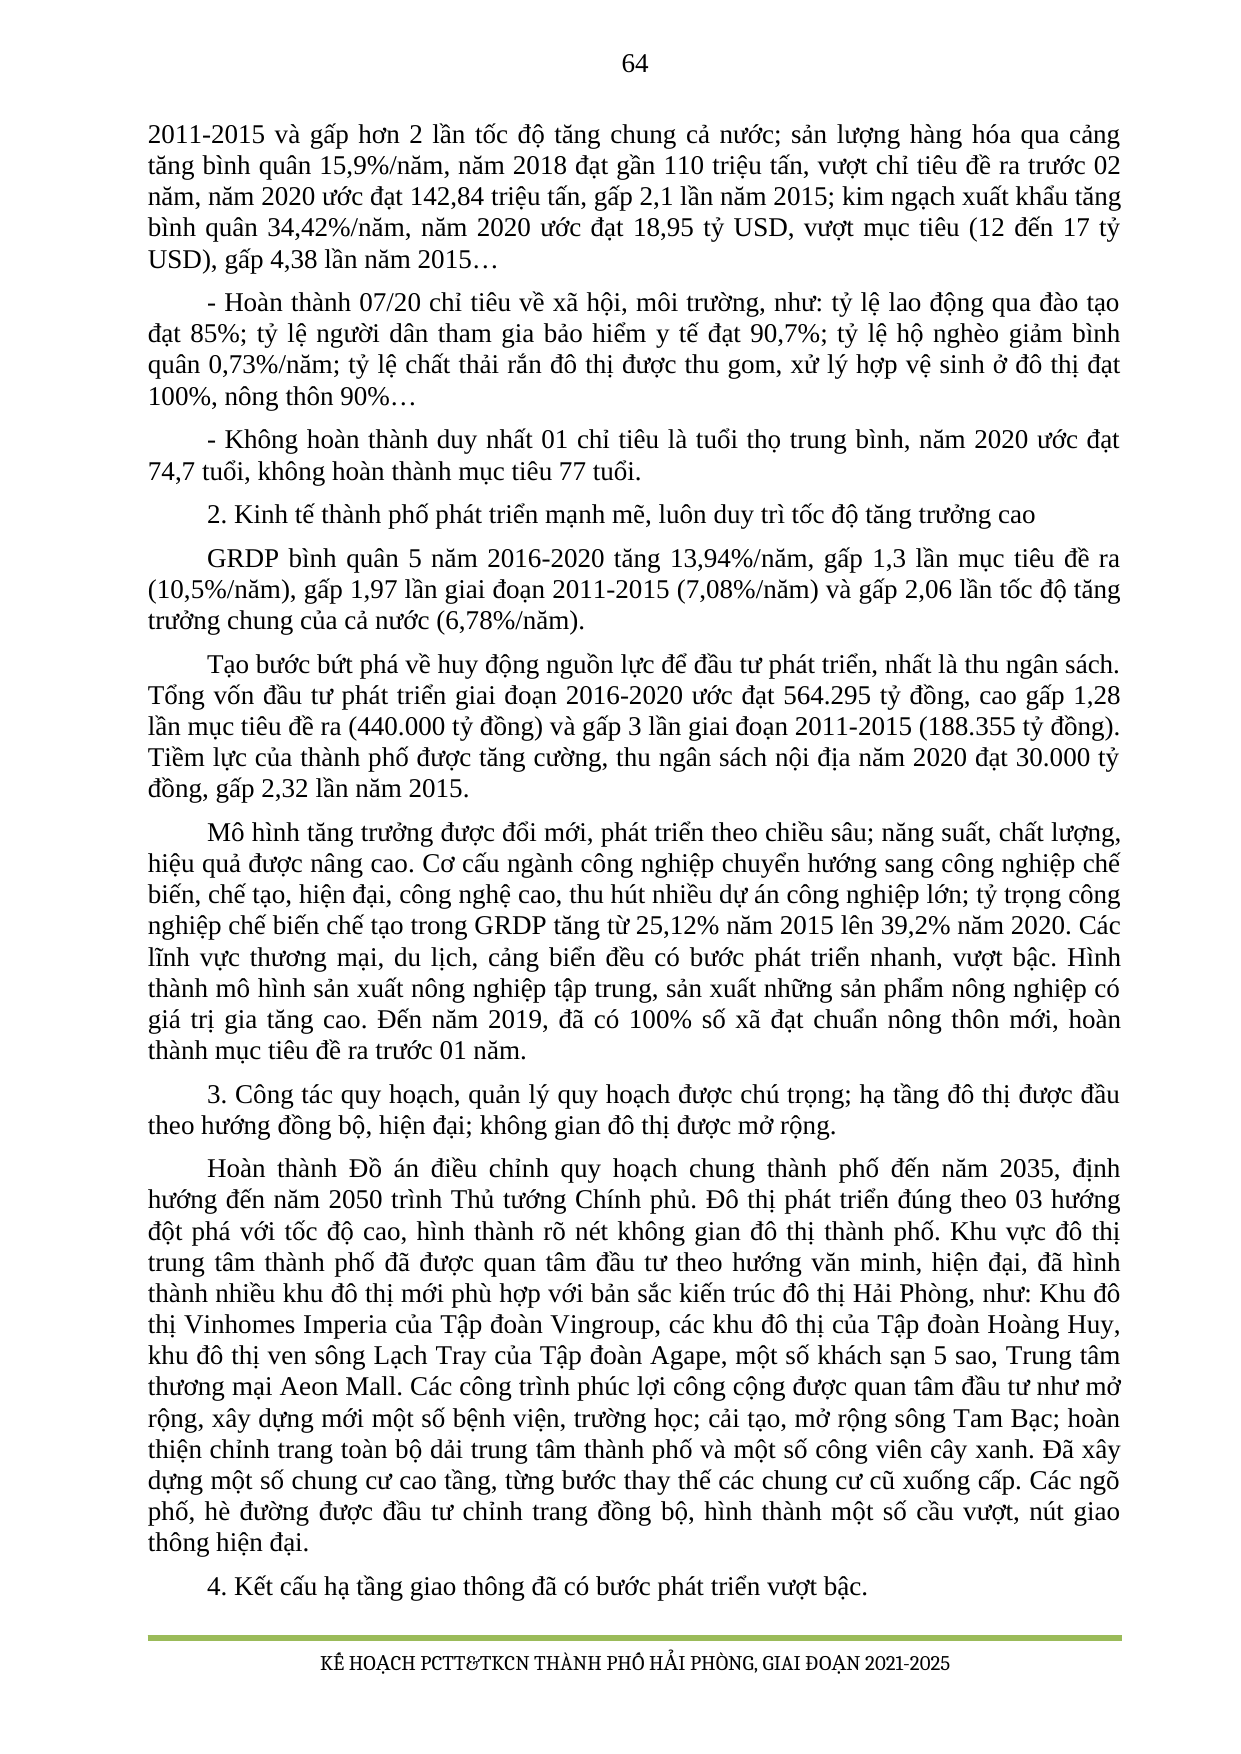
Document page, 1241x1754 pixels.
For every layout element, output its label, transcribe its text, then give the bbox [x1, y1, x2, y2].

text - Hoàn thành 07/20 chỉ tiêu về xã hội, môi trường, như: tỷ lệ lao động qua đào tạo đạt 85%; tỷ lệ người dân tham gia bảo hiểm y tế đạt 90,7%; tỷ lệ hộ nghèo giảm bình quân 0,73%/năm; tỷ lệ chất thải rắn đô thị được thu gom, xử lý hợp vệ sinh ở đô thị đạt 100%, nông thôn 90%… [148, 286, 1122, 411]
text Mô hình tăng trưởng được đổi mới, phát triển theo chiều sâu; năng suất, chất lượng, hiệu quả được nâng cao. Cơ cấu ngành công nghiệp chuyển hướng sang công nghiệp chế biến, chế tạo, hiện đại, công nghệ cao, thu hút nhiều dự án công nghiệp lớn; tỷ trọng công nghiệp chế biến chế tạo trong GRDP tăng từ 25,12% năm 2015 lên 39,2% năm 2020. Các lĩnh vực thương mại, du lịch, cảng biển đều có bước phát triển nhanh, vượt bậc. Hình thành mô hình sản xuất nông nghiệp tập trung, sản xuất những sản phẩm nông nghiệp có giá trị gia tăng cao. Đến năm 2019, đã có 100% số xã đạt chuẩn nông thôn mới, hoàn thành mục tiêu đề ra trước 01 năm. [148, 816, 1122, 1065]
text 3. Công tác quy hoạch, quản lý quy hoạch được chú trọng; hạ tầng đô thị được đầu theo hướng đồng bộ, hiện đại; không gian đô thị được mở rộng. [148, 1078, 1122, 1140]
text Hoàn thành Đồ án điều chỉnh quy hoạch chung thành phố đến năm 2035, định hướng đến năm 2050 trình Thủ tướng Chính phủ. Đô thị phát triển đúng theo 03 hướng đột phá với tốc độ cao, hình thành rõ nét không gian đô thị thành phố. Khu vực đô thị trung tâm thành phố đã được quan tâm đầu tư theo hướng văn minh, hiện đại, đã hình thành nhiều khu đô thị mới phù hợp với bản sắc kiến trúc đô thị Hải Phòng, như: Khu đô thị Vinhomes Imperia của Tập đoàn Vingroup, các khu đô thị của Tập đoàn Hoàng Huy, khu đô thị ven sông Lạch Tray của Tập đoàn Agape, một số khách sạn 5 sao, Trung tâm thương mại Aeon Mall. Các công trình phúc lợi công cộng được quan tâm đầu tư như mở rộng, xây dựng mới một số bệnh viện, trường học; cải tạo, mở rộng sông Tam Bạc; hoàn thiện chỉnh trang toàn bộ dải trung tâm thành phố và một số công viên cây xanh. Đã xây dựng một số chung cư cao tầng, từng bước thay thế các chung cư cũ xuống cấp. Các ngõ phố, hè đường được đầu tư chỉnh trang đồng bộ, hình thành một số cầu vượt, nút giao thông hiện đại. [148, 1152, 1122, 1557]
text 2. Kinh tế thành phố phát triển mạnh mẽ, luôn duy trì tốc độ tăng trưởng cao [148, 498, 1122, 529]
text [148, 118, 1122, 274]
text - Không hoàn thành duy nhất 01 chỉ tiêu là tuổi thọ trung bình, năm 2020 ước đạt 74,7 tuổi, không hoàn thành mục tiêu 77 tuổi. [148, 423, 1122, 486]
text Tạo bước bứt phá về huy động nguồn lực để đầu tư phát triển, nhất là thu ngân sách. Tổng vốn đầu tư phát triển giai đoạn 2016-2020 ước đạt 564.295 tỷ đồng, cao gấp 1,28 lần mục tiêu đề ra (440.000 tỷ đồng) và gấp 3 lần giai đoạn 2011-2015 (188.355 tỷ đồng). Tiềm lực của thành phố được tăng cường, thu ngân sách nội địa năm 2020 đạt 30.000 tỷ đồng, gấp 2,32 lần năm 2015. [148, 648, 1122, 803]
text GRDP bình quân 5 năm 2016-2020 tăng 13,94%/năm, gấp 1,3 lần mục tiêu đề ra (10,5%/năm), gấp 1,97 lần giai đoạn 2011-2015 (7,08%/năm) và gấp 2,06 lần tốc độ tăng trưởng chung của cả nước (6,78%/năm). [148, 542, 1122, 635]
text 4. Kết cấu hạ tầng giao thông đã có bước phát triển vượt bậc. [148, 1570, 1122, 1601]
